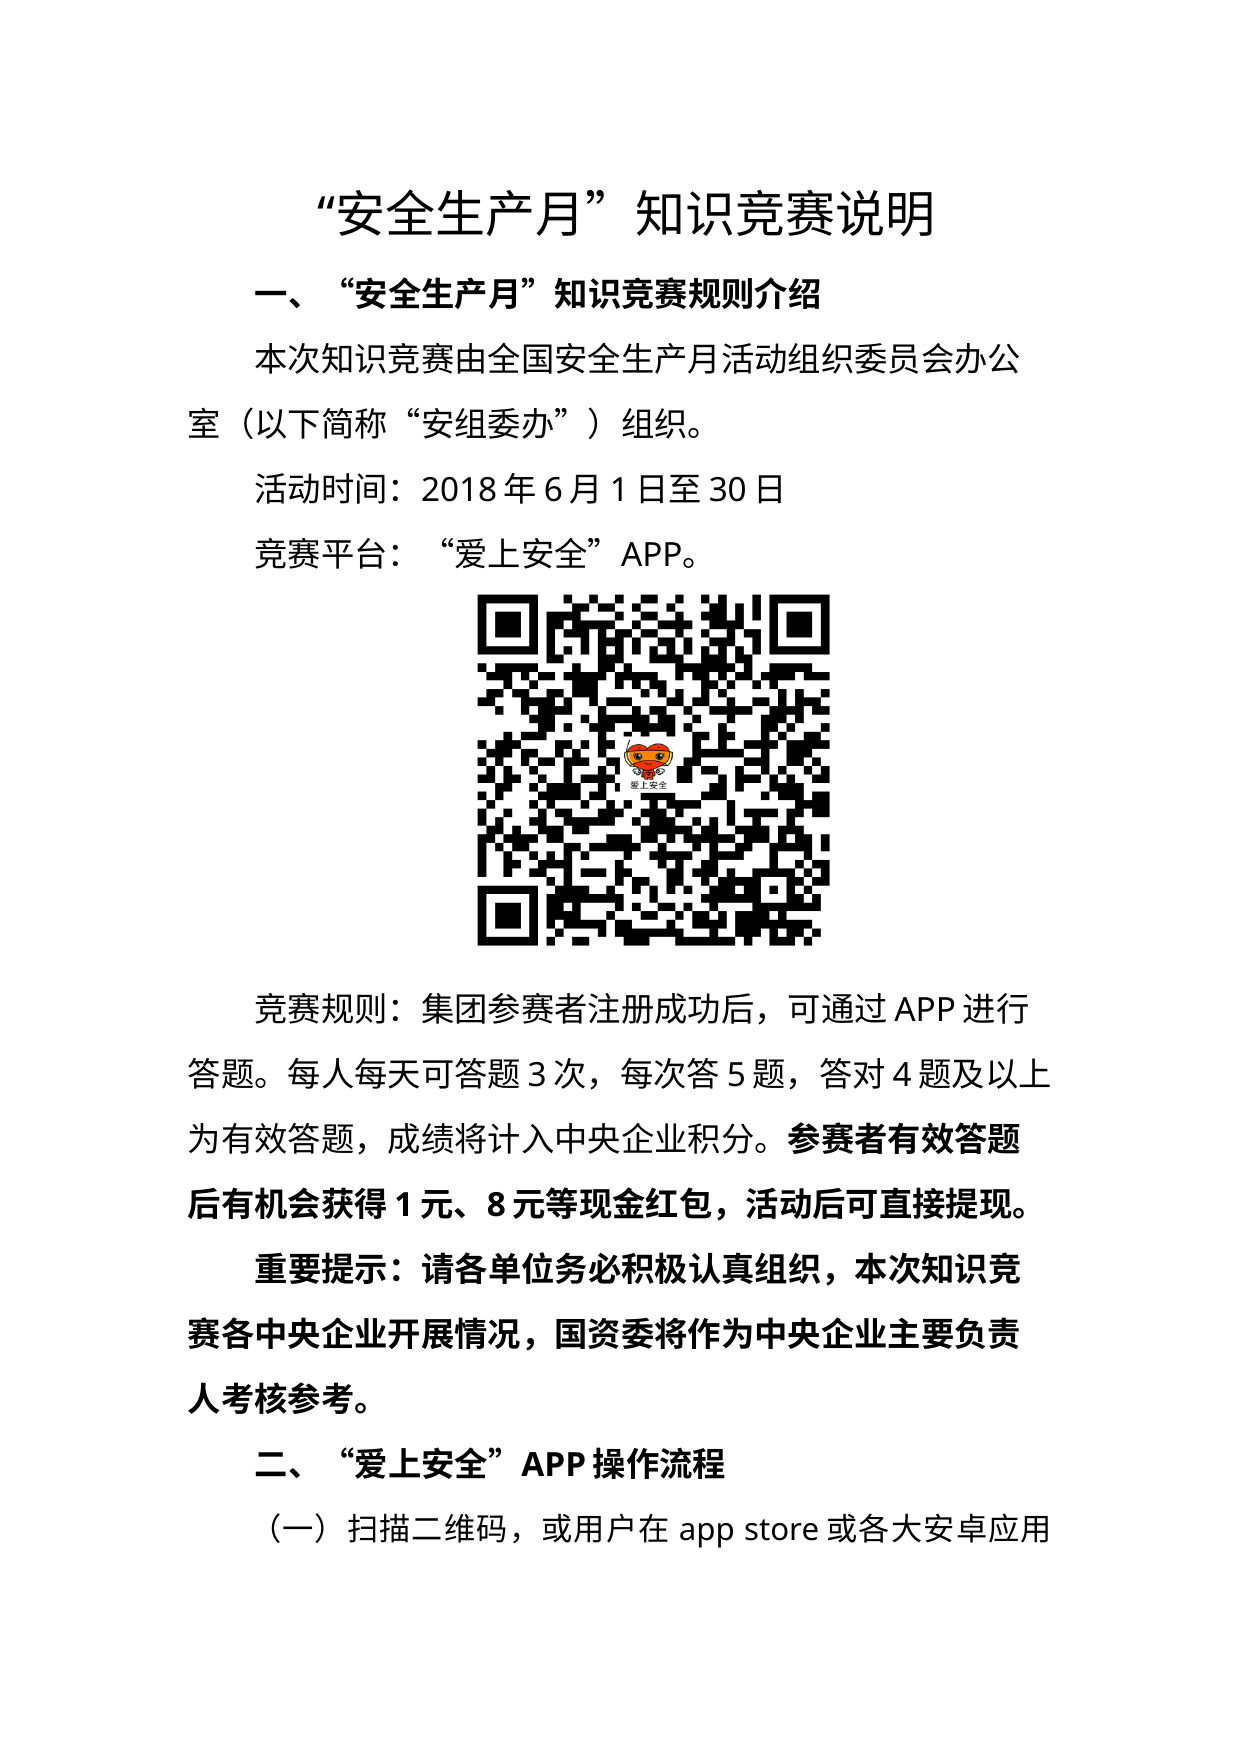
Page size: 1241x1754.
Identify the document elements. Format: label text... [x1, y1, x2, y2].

text 二、“爱上安全”APP操作流程 [187, 1429, 1053, 1494]
text 竞赛规则：集团参赛者注册成功后，可通过APP进行答题。每人每天可答题3次，每次答5题，答对4题及以上为有效答题，成绩将计入中央企业积分。参赛者有效答题后有机会获得1元、8元等现金红包，活动后可直接提现。 [187, 974, 1053, 1234]
text 一、“安全生产月”知识竞赛规则介绍 [187, 259, 1053, 324]
text 活动时间：2018年6月1日至30日 [187, 454, 1053, 519]
text 竞赛平台：“爱上安全”APP。 [187, 519, 1053, 584]
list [187, 1494, 1053, 1559]
picture [467, 584, 839, 956]
text 本次知识竞赛由全国安全生产月活动组织委员会办公室（以下简称“安组委办”）组织。 [187, 324, 1053, 454]
text 重要提示：请各单位务必积极认真组织，本次知识竞赛各中央企业开展情况，国资委将作为中央企业主要负责人考核参考。 [187, 1234, 1053, 1429]
text “安全生产月”知识竞赛说明 [187, 162, 1053, 259]
